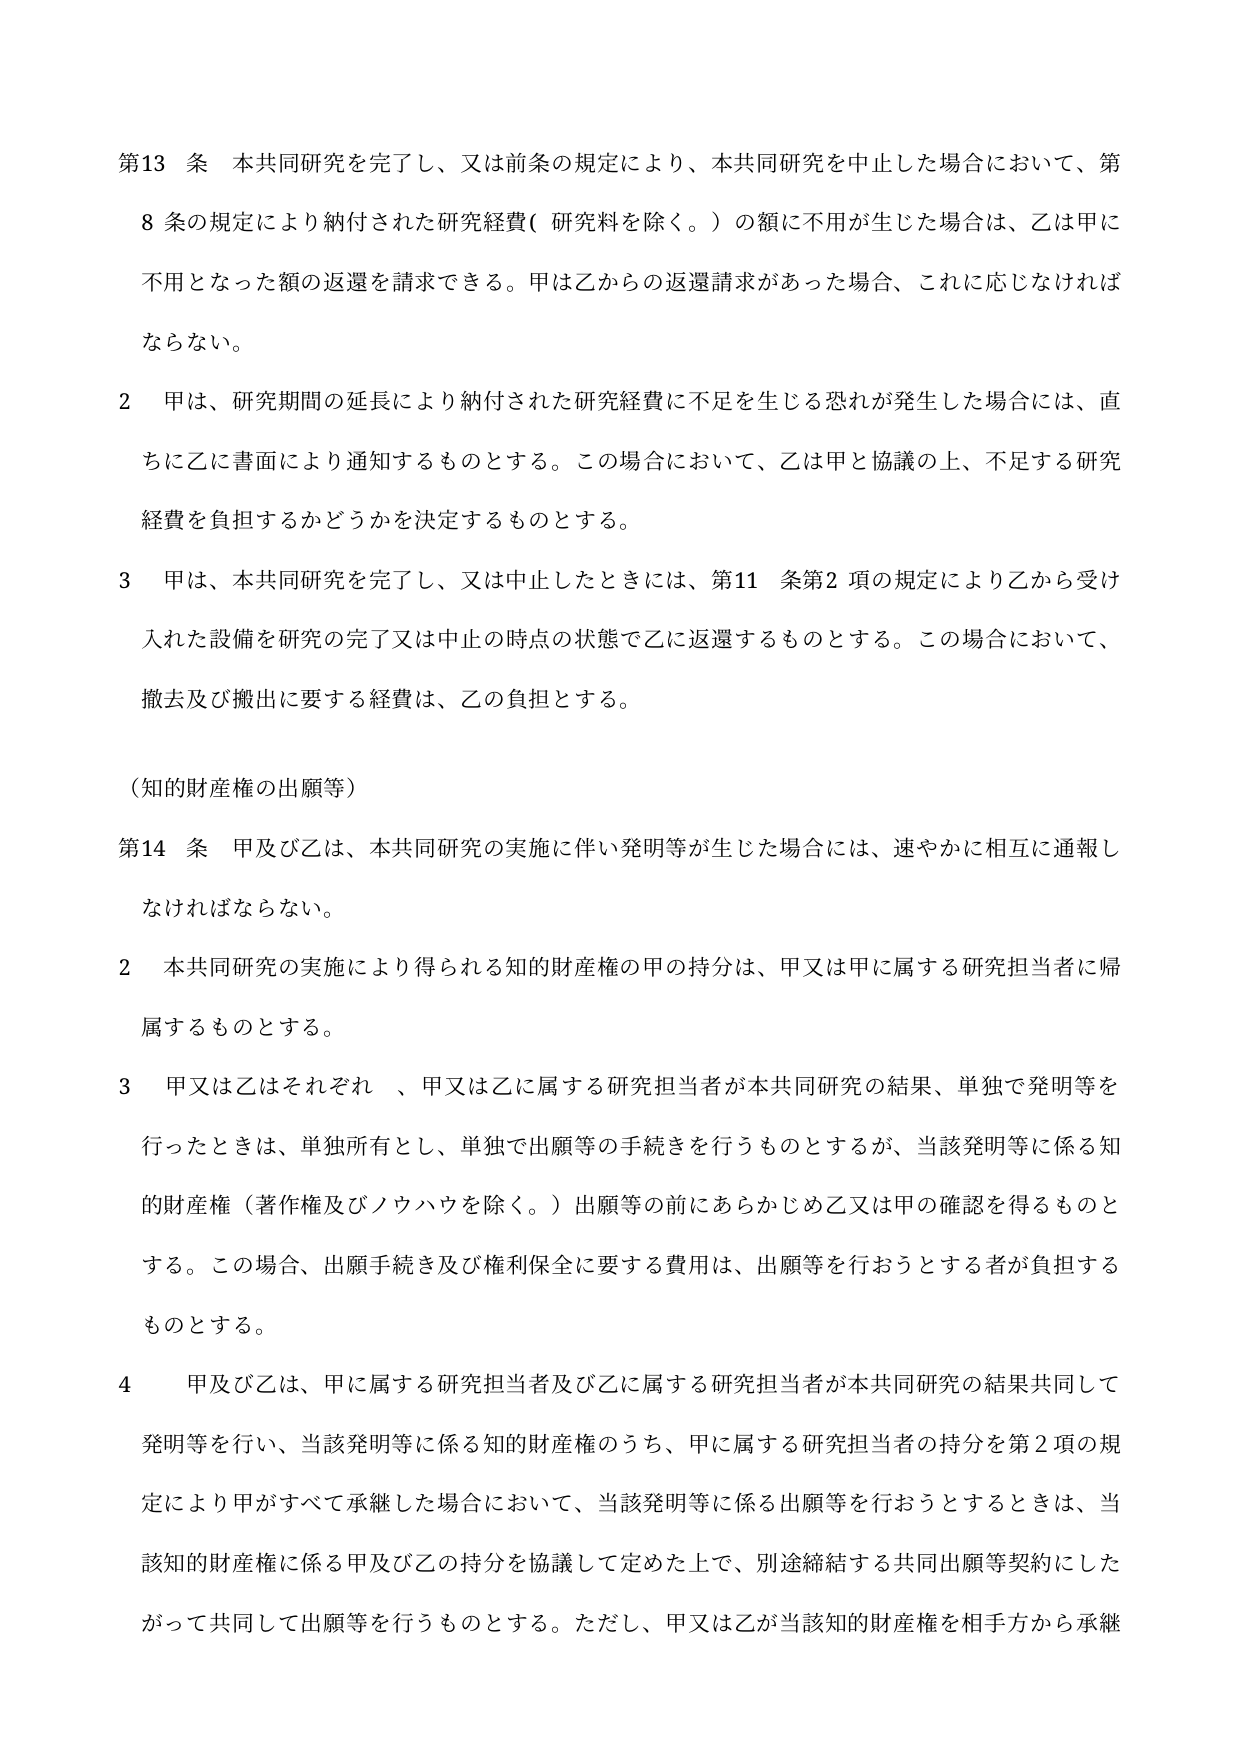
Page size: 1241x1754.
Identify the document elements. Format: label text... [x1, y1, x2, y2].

text 第13条 本共同研究を完了し、又は前条の規定により、本共同研究を中止した場合において、第8条の規定により納付された研究経費(研究料を除く。）の額に不用が生じた場合は、乙は甲に不用となった額の返還を請求できる。甲は乙からの返還請求があった場合、これに応じなければならない。 [118, 132, 1122, 370]
text 2 本共同研究の実施により得られる知的財産権の甲の持分は、甲又は甲に属する研究担当者に帰属するものとする。 [118, 936, 1122, 1056]
text 2 甲は、研究期間の延長により納付された研究経費に不足を生じる恐れが発生した場合には、直ちに乙に書面により通知するものとする。この場合において、乙は甲と協議の上、不足する研究経費を負担するかどうかを決定するものとする。 [118, 370, 1122, 549]
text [118, 1353, 1122, 1651]
text （知的財産権の出願等） [118, 758, 1122, 817]
text 3 甲又は乙はそれぞれ、甲又は乙に属する研究担当者が本共同研究の結果、単独で発明等を行ったときは、単独所有とし、単独で出願等の手続きを行うものとするが、当該発明等に係る知的財産権（著作権及びノウハウを除く。）出願等の前にあらかじめ乙又は甲の確認を得るものとする。この場合、出願手続き及び権利保全に要する費用は、出願等を行おうとする者が負担するものとする。 [118, 1056, 1122, 1353]
text 第14条 甲及び乙は、本共同研究の実施に伴い発明等が生じた場合には、速やかに相互に通報しなければならない。 [118, 817, 1122, 936]
text 3 甲は、本共同研究を完了し、又は中止したときには、第11条第2項の規定により乙から受け入れた設備を研究の完了又は中止の時点の状態で乙に返還するものとする。この場合において、撤去及び搬出に要する経費は、乙の負担とする。 [118, 549, 1122, 728]
